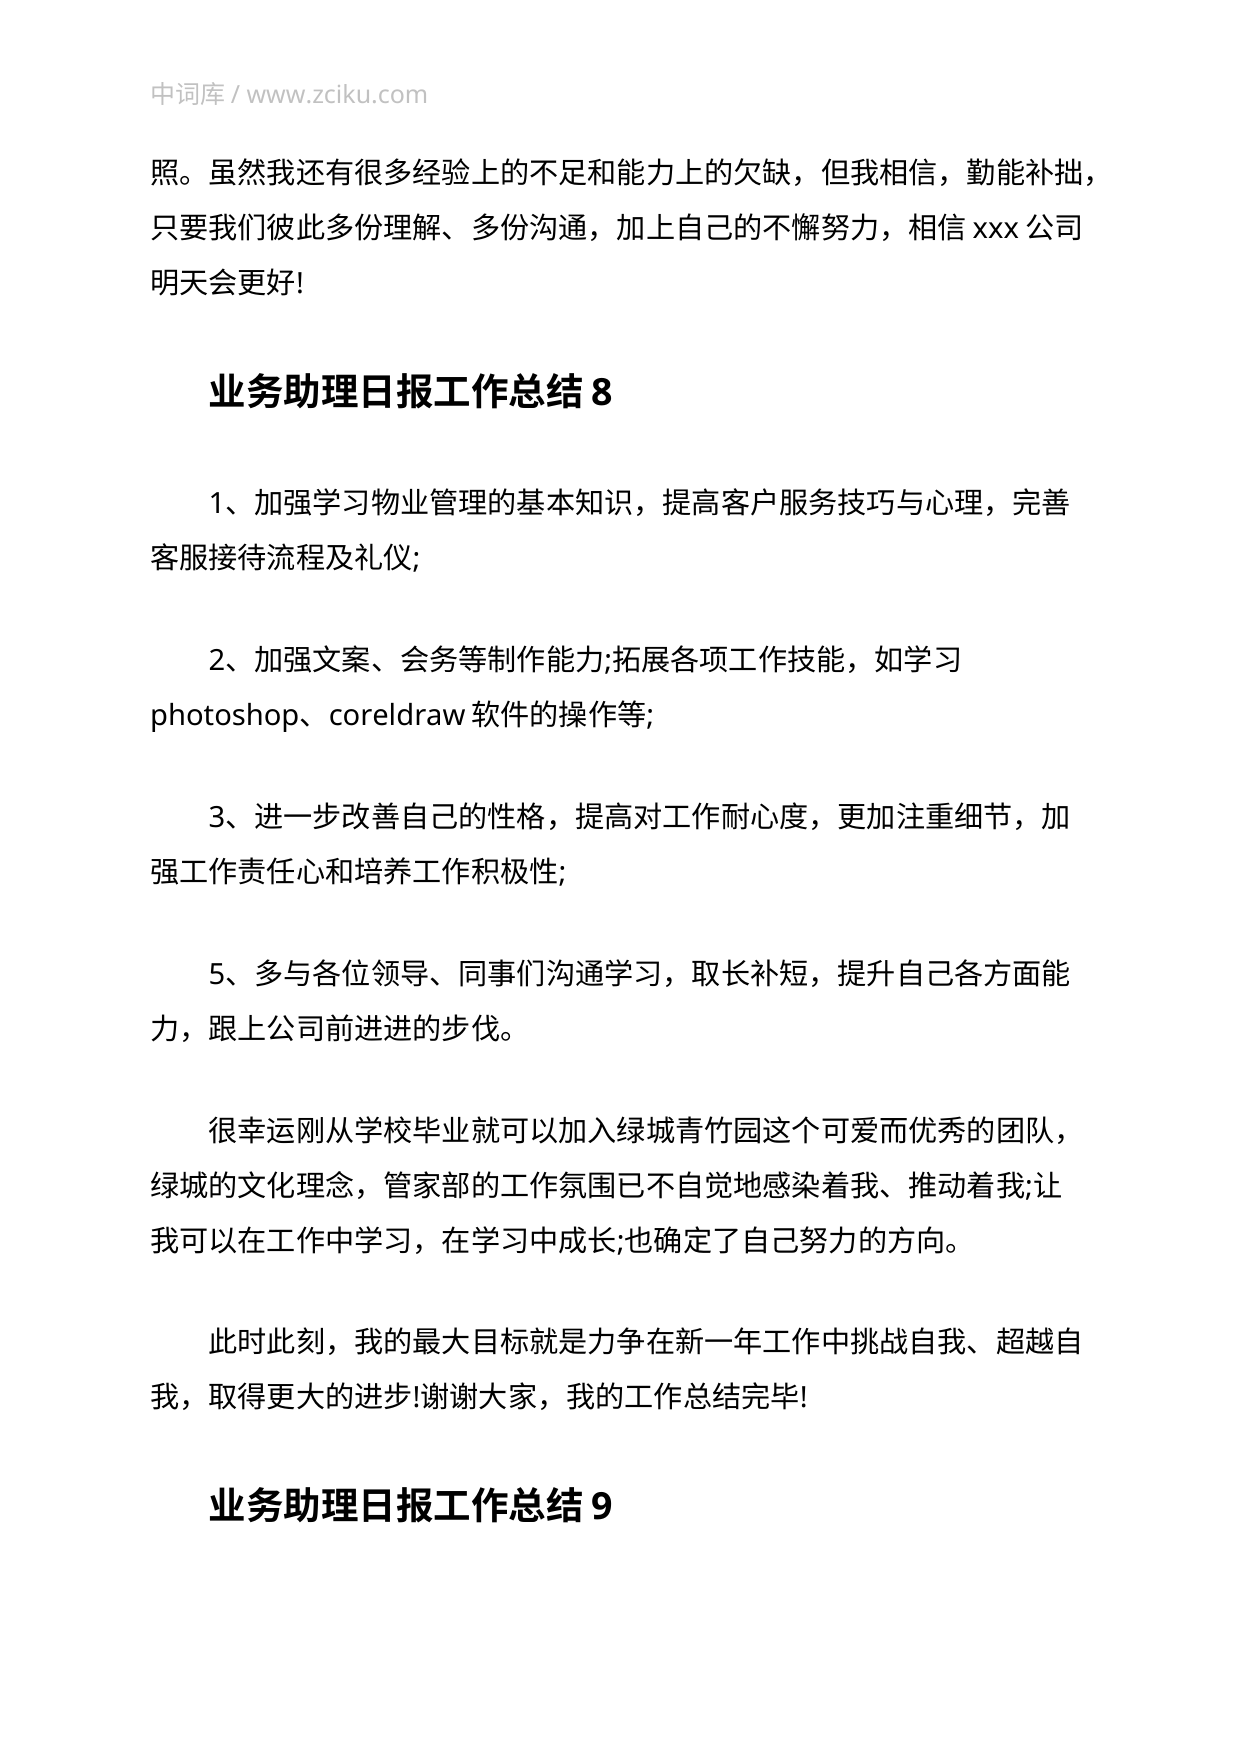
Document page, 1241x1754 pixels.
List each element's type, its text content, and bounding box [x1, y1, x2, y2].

text 3、进一步改善自己的性格，提高对工作耐心度，更加注重细节，加强工作责任心和培养工作积极性; [150, 793, 1090, 891]
text 1、加强学习物业管理的基本知识，提高客户服务技巧与心理，完善客服接待流程及礼仪; [150, 479, 1090, 577]
text 业务助理日报工作总结9 [150, 1476, 1090, 1530]
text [150, 150, 1090, 302]
text 2、加强文案、会务等制作能力;拓展各项工作技能，如学习photoshop、coreldraw软件的操作等; [150, 636, 1090, 734]
text 5、多与各位领导、同事们沟通学习，取长补短，提升自己各方面能力，跟上公司前进进的步伐。 [150, 950, 1090, 1048]
text 此时此刻，我的最大目标就是力争在新一年工作中挑战自我、超越自我，取得更大的进步!谢谢大家，我的工作总结完毕! [150, 1319, 1090, 1416]
text 业务助理日报工作总结8 [150, 362, 1090, 416]
text 很幸运刚从学校毕业就可以加入绿城青竹园这个可爱而优秀的团队，绿城的文化理念，管家部的工作氛围已不自觉地感染着我、推动着我;让我可以在工作中学习，在学习中成长;也确定了自己努力的方向。 [150, 1107, 1090, 1259]
